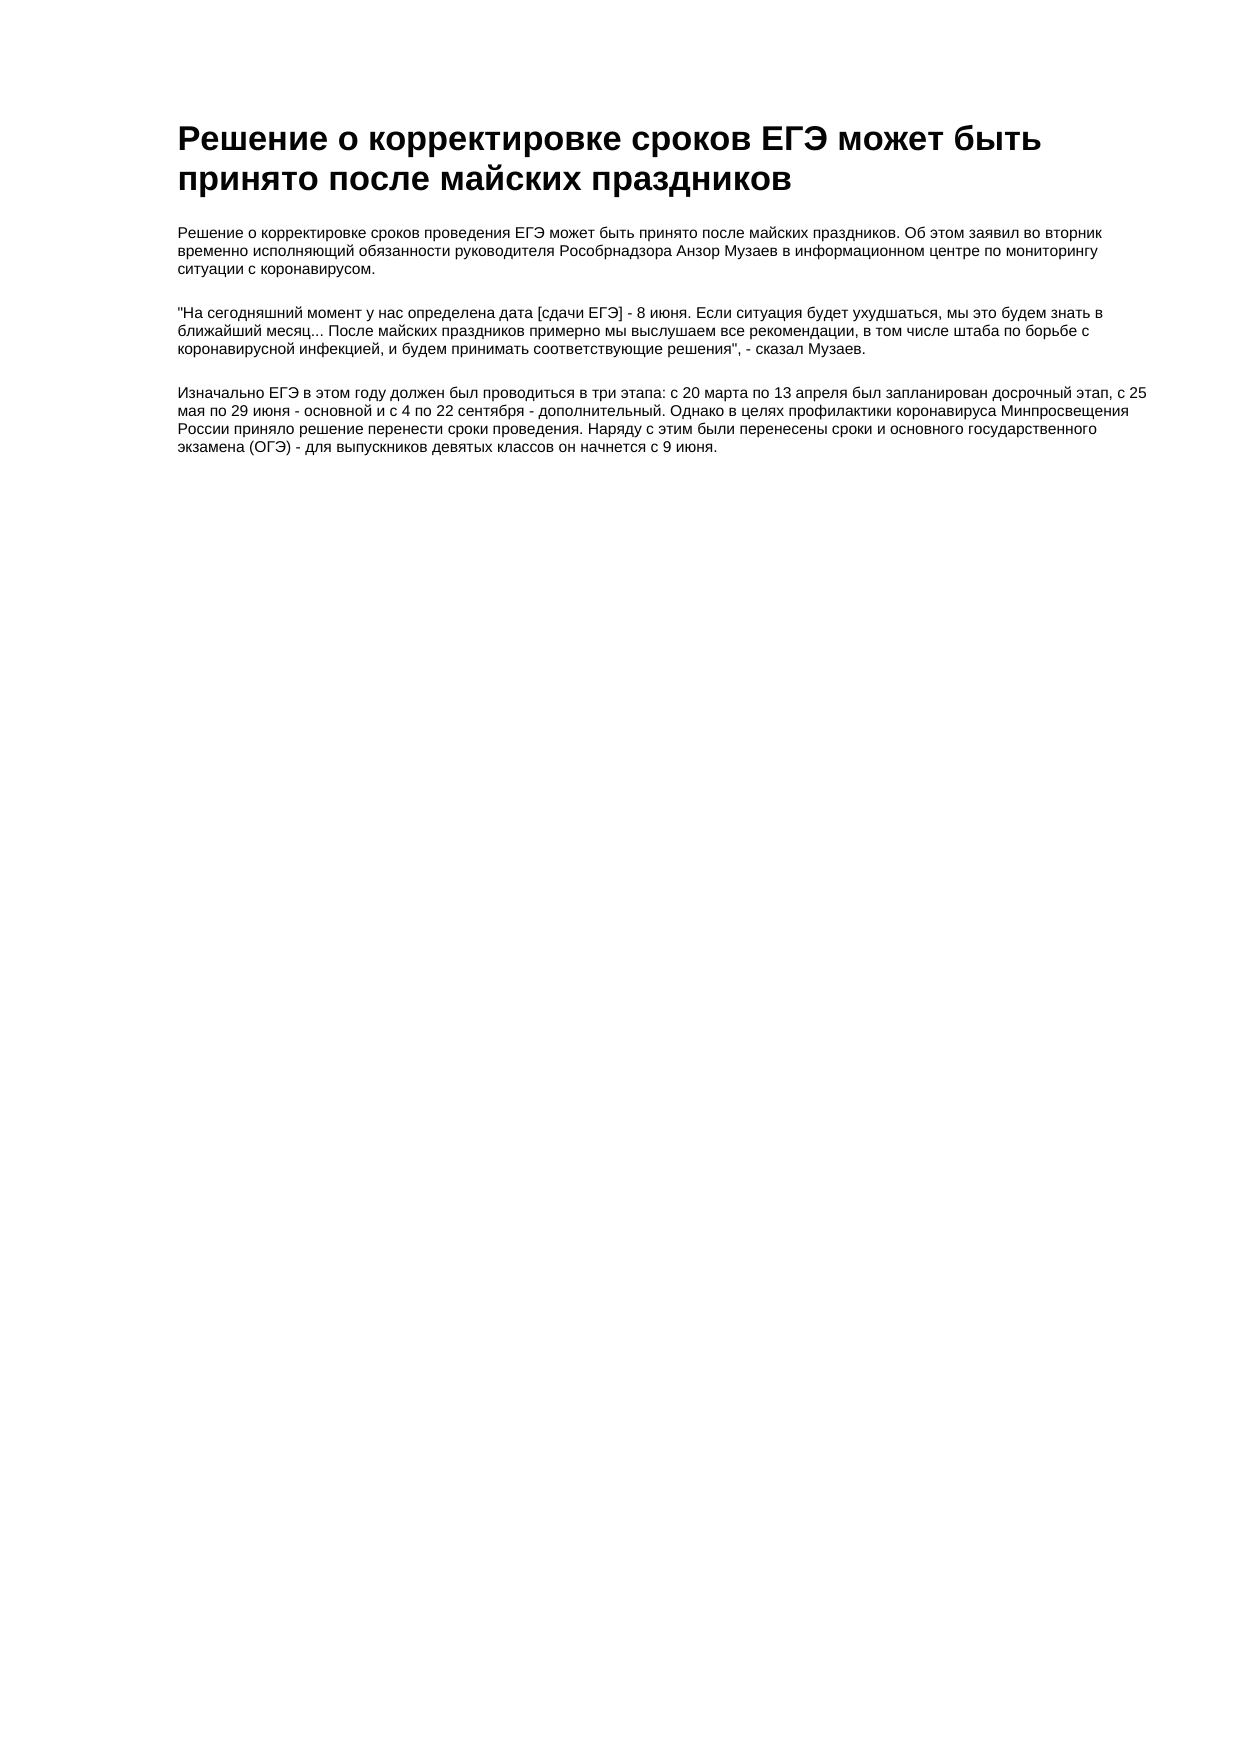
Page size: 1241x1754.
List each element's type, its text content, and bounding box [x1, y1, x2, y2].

text Решение о корректировке сроков проведения ЕГЭ может быть принято после майских праздников. Об этом заявил во вторник временно исполняющий обязанности руководителя Рособрнадзора Анзор Музаев в информационном центре по мониторингу ситуации с коронавирусом. [177, 223, 1152, 277]
text "На сегодняшний момент у нас определена дата [сдачи ЕГЭ] - 8 июня. Если ситуация будет ухудшаться, мы это будем знать в ближайший месяц... После майских праздников примерно мы выслушаем все рекомендации, в том числе штаба по борьбе с коронавирусной инфекцией, и будем принимать соответствующие решения", - сказал Музаев. [177, 303, 1152, 357]
text Изначально ЕГЭ в этом году должен был проводиться в три этапа: с 20 марта по 13 апреля был запланирован досрочный этап, с 25 мая по 29 июня - основной и с 4 по 22 сентября - дополнительный. Однако в целях профилактики коронавируса Минпросвещения России приняло решение перенести сроки проведения. Наряду с этим были перенесены сроки и основного государственного экзамена (ОГЭ) - для выпускников девятых классов он начнется с 9 июня. [177, 383, 1152, 456]
text Решение о корректировке сроков ЕГЭ может быть принято после майских праздников [177, 118, 1152, 197]
